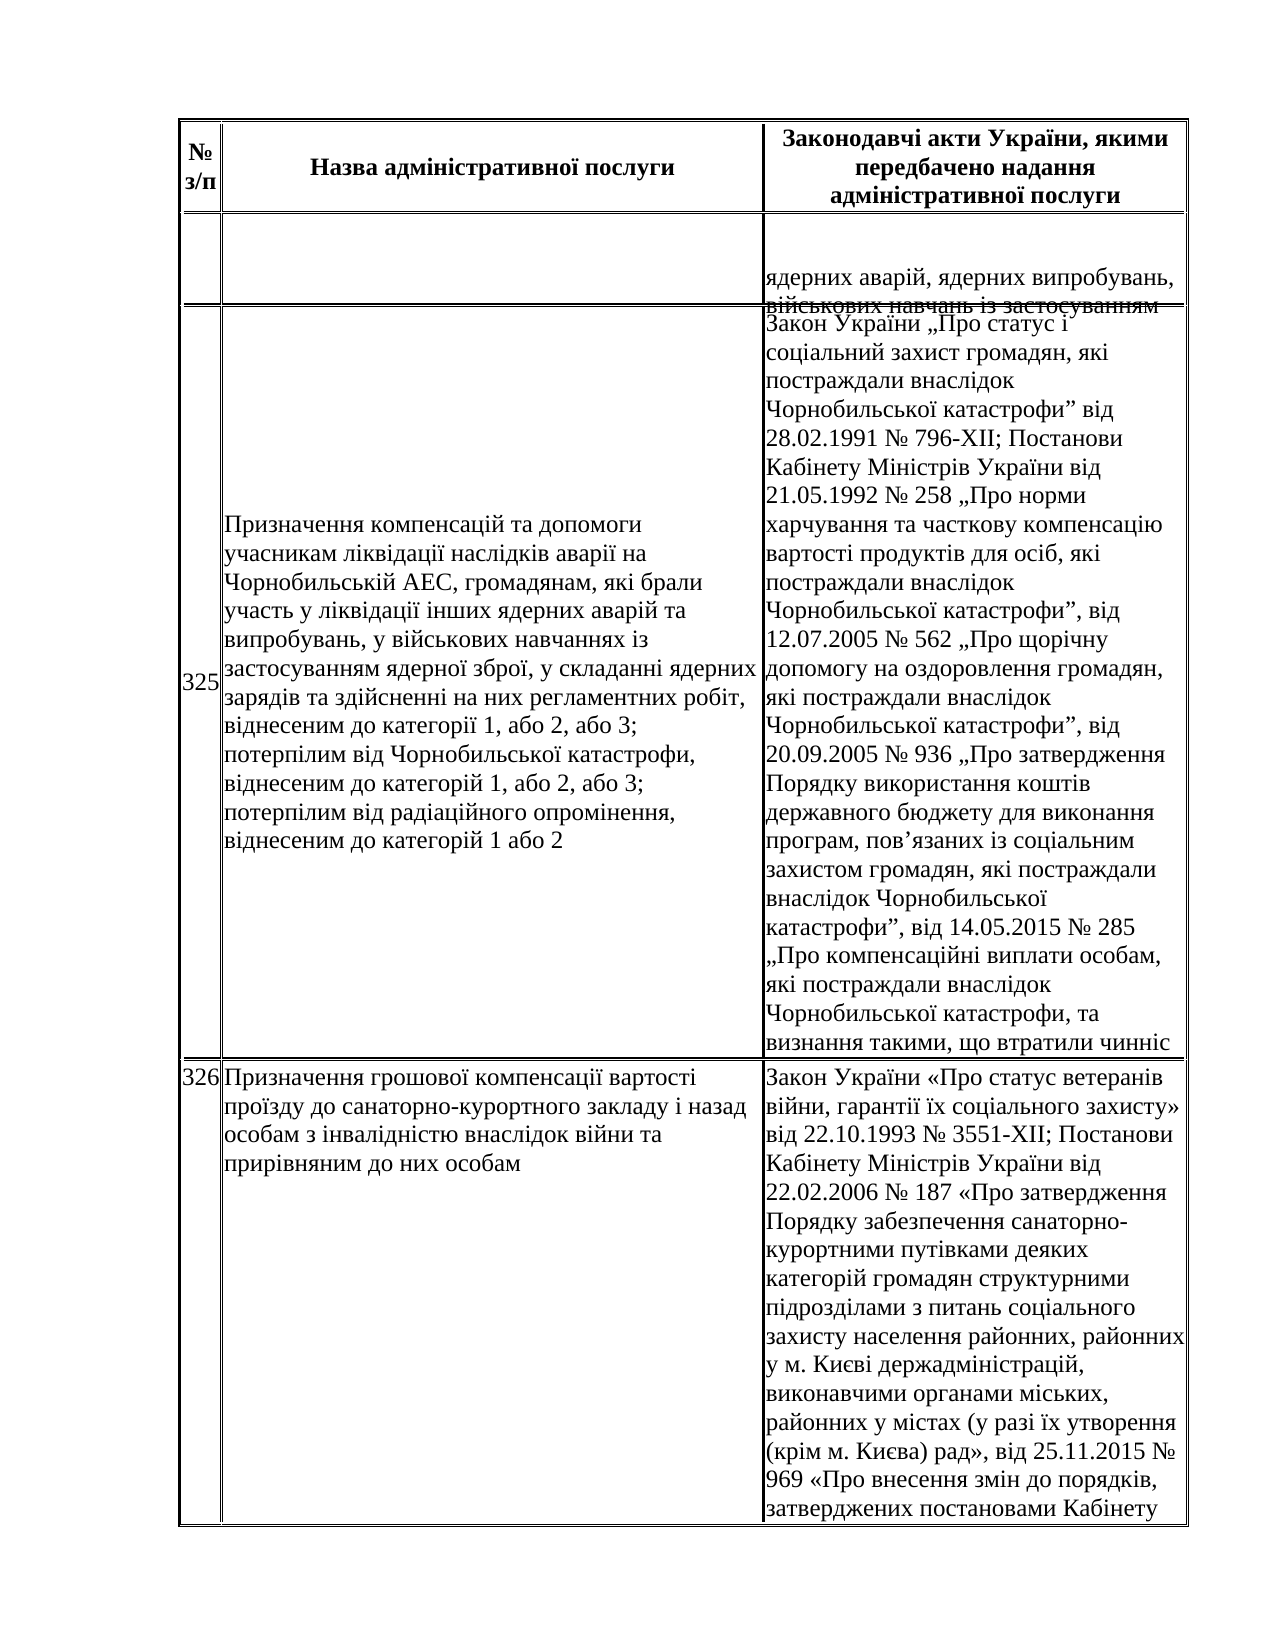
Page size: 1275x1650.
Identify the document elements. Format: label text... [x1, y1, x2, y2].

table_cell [222, 1061, 763, 1523]
table_cell Призначення компенсацій та допомоги учасникам ліквідації наслідків аварії на Чорнобильській АЕС, громадянам, які брали участь у ліквідації інших ядерних аварій та випробувань, у військових навчаннях із застосуванням ядерної зброї, у складанні ядерних зарядів та здійсненні на них регламентних робіт, віднесеним до категорії 1, або 2, або 3; потерпілим від Чорнобильської катастрофи, віднесеним до категорій 1, або 2, або 3; потерпілим від радіаційного опромінення, віднесеним до категорій 1 або 2 [223, 307, 762, 1057]
table_cell Закон України „Про статус і соціальний захист громадян, які постраждали внаслідок Чорнобильської катастрофи” від 28.02.1991 № 796-XII; Постанови Кабінету Міністрів України від 21.05.1992 № 258 „Про норми харчування та часткову компенсацію вартості продуктів для осіб, які постраждали внаслідок Чорнобильської катастрофи”, від 12.07.2005 № 562 „Про щорічну допомогу на оздоровлення громадян, які постраждали внаслідок Чорнобильської катастрофи”, від 20.09.2005 № 936 „Про затвердження Порядку використання коштів державного бюджету для виконання програм, пов’язаних із соціальним захистом громадян, які постраждали внаслідок Чорнобильської катастрофи”, від 14.05.2015 № 285 „Про компенсаційні виплати особам, які постраждали внаслідок Чорнобильської катастрофи, та визнання такими, що втратили чинніс [765, 303, 1186, 1057]
table_cell 326 [181, 1057, 222, 1523]
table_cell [763, 1057, 1186, 1523]
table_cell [223, 214, 762, 303]
table_cell 325 [181, 303, 220, 1057]
table_header Назва адміністративної послуги [222, 122, 763, 211]
table_header Законодавчі акти України, якими передбачено надання адміністративної послуги [763, 122, 1186, 211]
table_cell 324 [180, 211, 222, 303]
table_header № з/п [181, 122, 222, 211]
